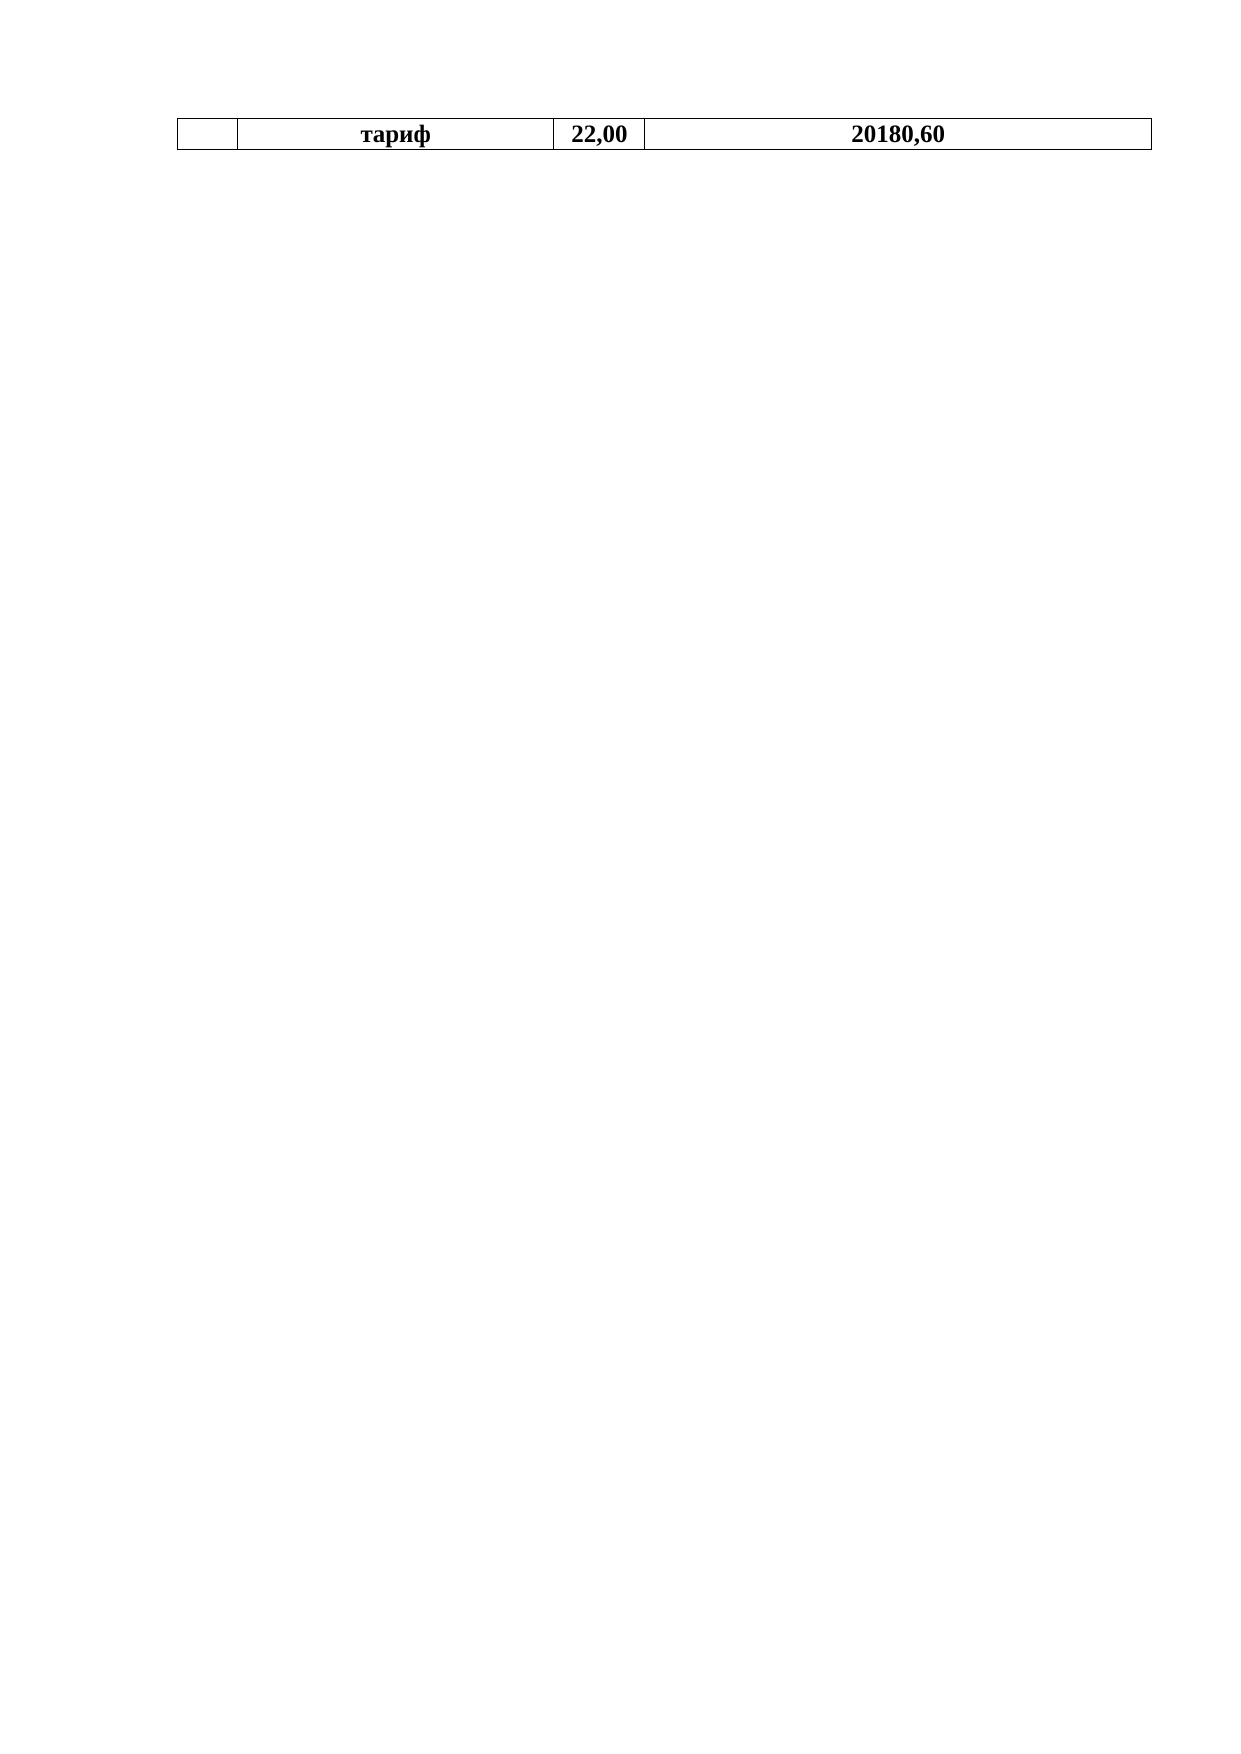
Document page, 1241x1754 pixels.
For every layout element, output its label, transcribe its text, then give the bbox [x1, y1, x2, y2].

table_cell 20180,60 [645, 119, 1151, 149]
table_cell 22,00 [554, 119, 644, 149]
table_cell тариф [238, 119, 553, 149]
table_cell [178, 119, 237, 149]
